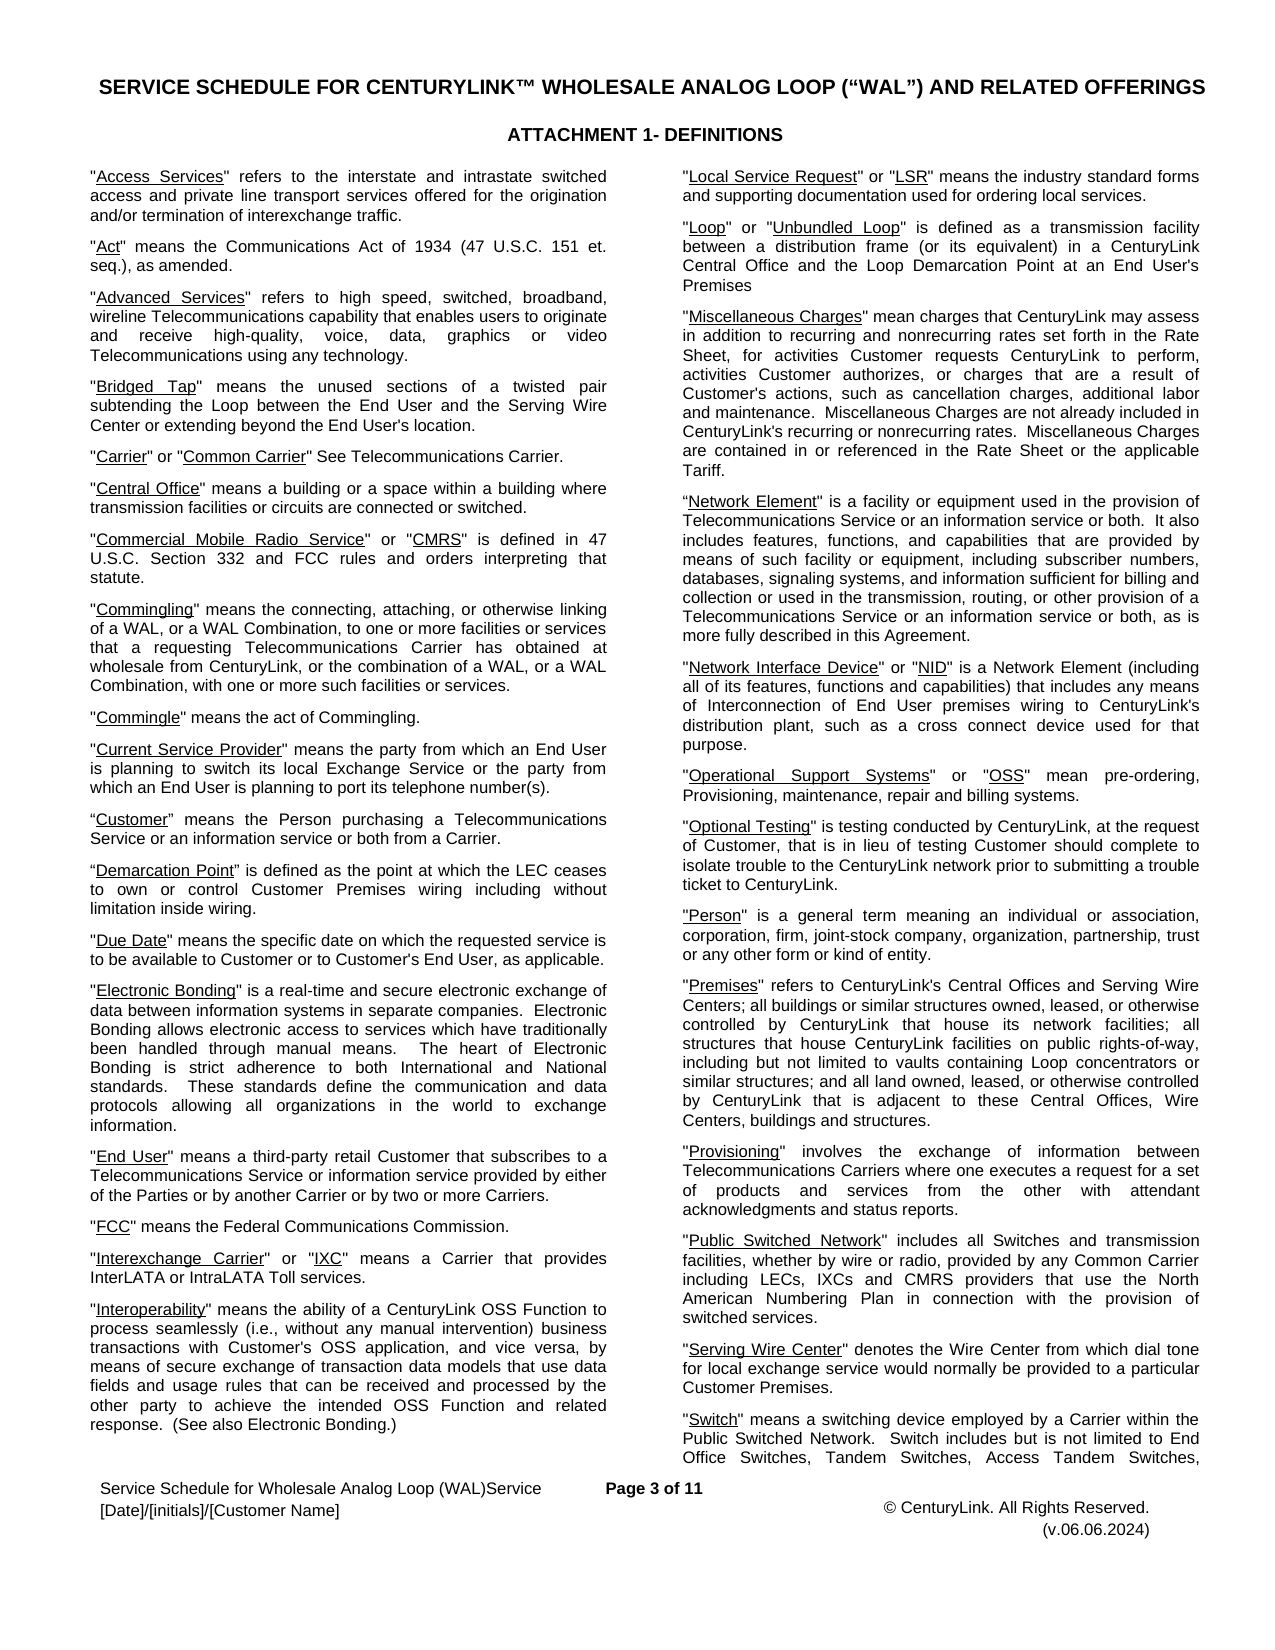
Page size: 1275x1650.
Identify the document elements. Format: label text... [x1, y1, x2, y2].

text "Commercial Mobile Radio Service" or "CMRS" is defined in 47 U.S.C. Section 332 and FCC rules and orders interpreting that statute. [90, 529, 607, 587]
text "Network Interface Device" or "NID" is a Network Element (including all of its features, functions and capabilities) that includes any means of Interconnection of End User premises wiring to CenturyLink's distribution plant, such as a cross connect device used for that purpose. [682, 658, 1200, 754]
text "Bridged Tap" means the unused sections of a twisted pair subtending the Loop between the End User and the Serving Wire Center or extending beyond the End User's location. [90, 377, 607, 434]
text "Interexchange Carrier" or "IXC" means a Carrier that provides InterLATA or IntraLATA Toll services. [90, 1249, 607, 1287]
text "Operational Support Systems" or "OSS" mean pre-ordering, Provisioning, maintenance, repair and billing systems. [682, 766, 1200, 804]
text "Local Service Request" or "LSR" means the industry standard forms and supporting documentation used for ordering local services. [682, 167, 1200, 205]
text "Commingle" means the act of Commingling. [90, 708, 607, 727]
text “Demarcation Point” is defined as the point at which the LEC ceases to own or control Customer Premises wiring including without limitation inside wiring. [90, 860, 607, 918]
text "Loop" or "Unbundled Loop" is defined as a transmission facility between a distribution frame (or its equivalent) in a CenturyLink Central Office and the Loop Demarcation Point at an End User's Premises [682, 218, 1200, 294]
text "Premises" refers to CenturyLink's Central Offices and Serving Wire Centers; all buildings or similar structures owned, leased, or otherwise controlled by CenturyLink that house its network facilities; all structures that house CenturyLink facilities on public rights-of-way, including but not limited to vaults containing Loop concentrators or similar structures; and all land owned, leased, or otherwise controlled by CenturyLink that is adjacent to these Central Offices, Wire Centers, buildings and structures. [682, 976, 1200, 1129]
text "Commingling" means the connecting, attaching, or otherwise linking of a WAL, or a WAL Combination, to one or more facilities or services that a requesting Telecommunications Carrier has obtained at wholesale from CenturyLink, or the combination of a WAL, or a WAL Combination, with one or more such facilities or services. [90, 599, 607, 695]
text "Interoperability" means the ability of a CenturyLink OSS Function to process seamlessly (i.e., without any manual intervention) business transactions with Customer's OSS application, and vice versa, by means of secure exchange of transaction data models that use data fields and usage rules that can be received and processed by the other party to achieve the intended OSS Function and related response. (See also Electronic Bonding.) [90, 1299, 607, 1434]
text "Electronic Bonding" is a real-time and secure electronic exchange of data between information systems in separate companies. Electronic Bonding allows electronic access to services which have traditionally been handled through manual means. The heart of Electronic Bonding is strict adherence to both International and National standards. These standards define the communication and data protocols allowing all organizations in the world to exchange information. [90, 981, 607, 1134]
text "Person" is a general term meaning an individual or association, corporation, firm, joint-stock company, organization, partnership, trust or any other form or kind of entity. [682, 906, 1200, 964]
text "Central Office" means a building or a space within a building where transmission facilities or circuits are connected or switched. [90, 479, 607, 517]
text "Advanced Services" refers to high speed, switched, broadband, wireline Telecommunications capability that enables users to originate and receive high-quality, voice, data, graphics or video Telecommunications using any technology. [90, 288, 607, 364]
text "Serving Wire Center" denotes the Wire Center from which dial tone for local exchange service would normally be provided to a particular Customer Premises. [682, 1339, 1200, 1397]
text "End User" means a third-party retail Customer that subscribes to a Telecommunications Service or information service provided by either of the Parties or by another Carrier or by two or more Carriers. [90, 1147, 607, 1204]
text ATTACHMENT 1- DEFINITIONS [90, 124, 1200, 146]
text "Access Services" refers to the interstate and intrastate switched access and private line transport services offered for the origination and/or termination of interexchange traffic. [90, 167, 607, 224]
text "Due Date" means the specific date on which the requested service is to be available to Customer or to Customer's End User, as applicable. [90, 930, 607, 969]
text “Customer” means the Person purchasing a Telecommunications Service or an information service or both from a Carrier. [90, 809, 607, 848]
text "FCC" means the Federal Communications Commission. [90, 1217, 607, 1236]
text "Miscellaneous Charges" mean charges that CenturyLink may assess in addition to recurring and nonrecurring rates set forth in the Rate Sheet, for activities Customer requests CenturyLink to perform, activities Customer authorizes, or charges that are a result of Customer's actions, such as cancellation charges, additional labor and maintenance. Miscellaneous Charges are not already included in CenturyLink's recurring or nonrecurring rates. Miscellaneous Charges are contained in or referenced in the Rate Sheet or the applicable Tariff. [682, 307, 1200, 479]
text "Carrier" or "Common Carrier" See Telecommunications Carrier. [90, 447, 607, 466]
text "Public Switched Network" includes all Switches and transmission facilities, whether by wire or radio, provided by any Common Carrier including LECs, IXCs and CMRS providers that use the North American Numbering Plan in connection with the provision of switched services. [682, 1231, 1200, 1327]
text "Current Service Provider" means the party from which an End User is planning to switch its local Exchange Service or the party from which an End User is planning to port its telephone number(s). [90, 739, 607, 797]
text "Act" means the Communications Act of 1934 (47 U.S.C. 151 et. seq.), as amended. [90, 237, 607, 275]
text "Provisioning" involves the exchange of information between Telecommunications Carriers where one executes a request for a set of products and services from the other with attendant acknowledgments and status reports. [682, 1142, 1200, 1219]
text “Network Element" is a facility or equipment used in the provision of Telecommunications Service or an information service or both. It also includes features, functions, and capabilities that are provided by means of such facility or equipment, including subscriber numbers, databases, signaling systems, and information sufficient for billing and collection or used in the transmission, routing, or other provision of a Telecommunications Service or an information service or both, as is more fully described in this Agreement. [682, 492, 1200, 645]
text "Optional Testing" is testing conducted by CenturyLink, at the request of Customer, that is in lieu of testing Customer should complete to isolate trouble to the CenturyLink network prior to submitting a trouble ticket to CenturyLink. [682, 817, 1200, 894]
